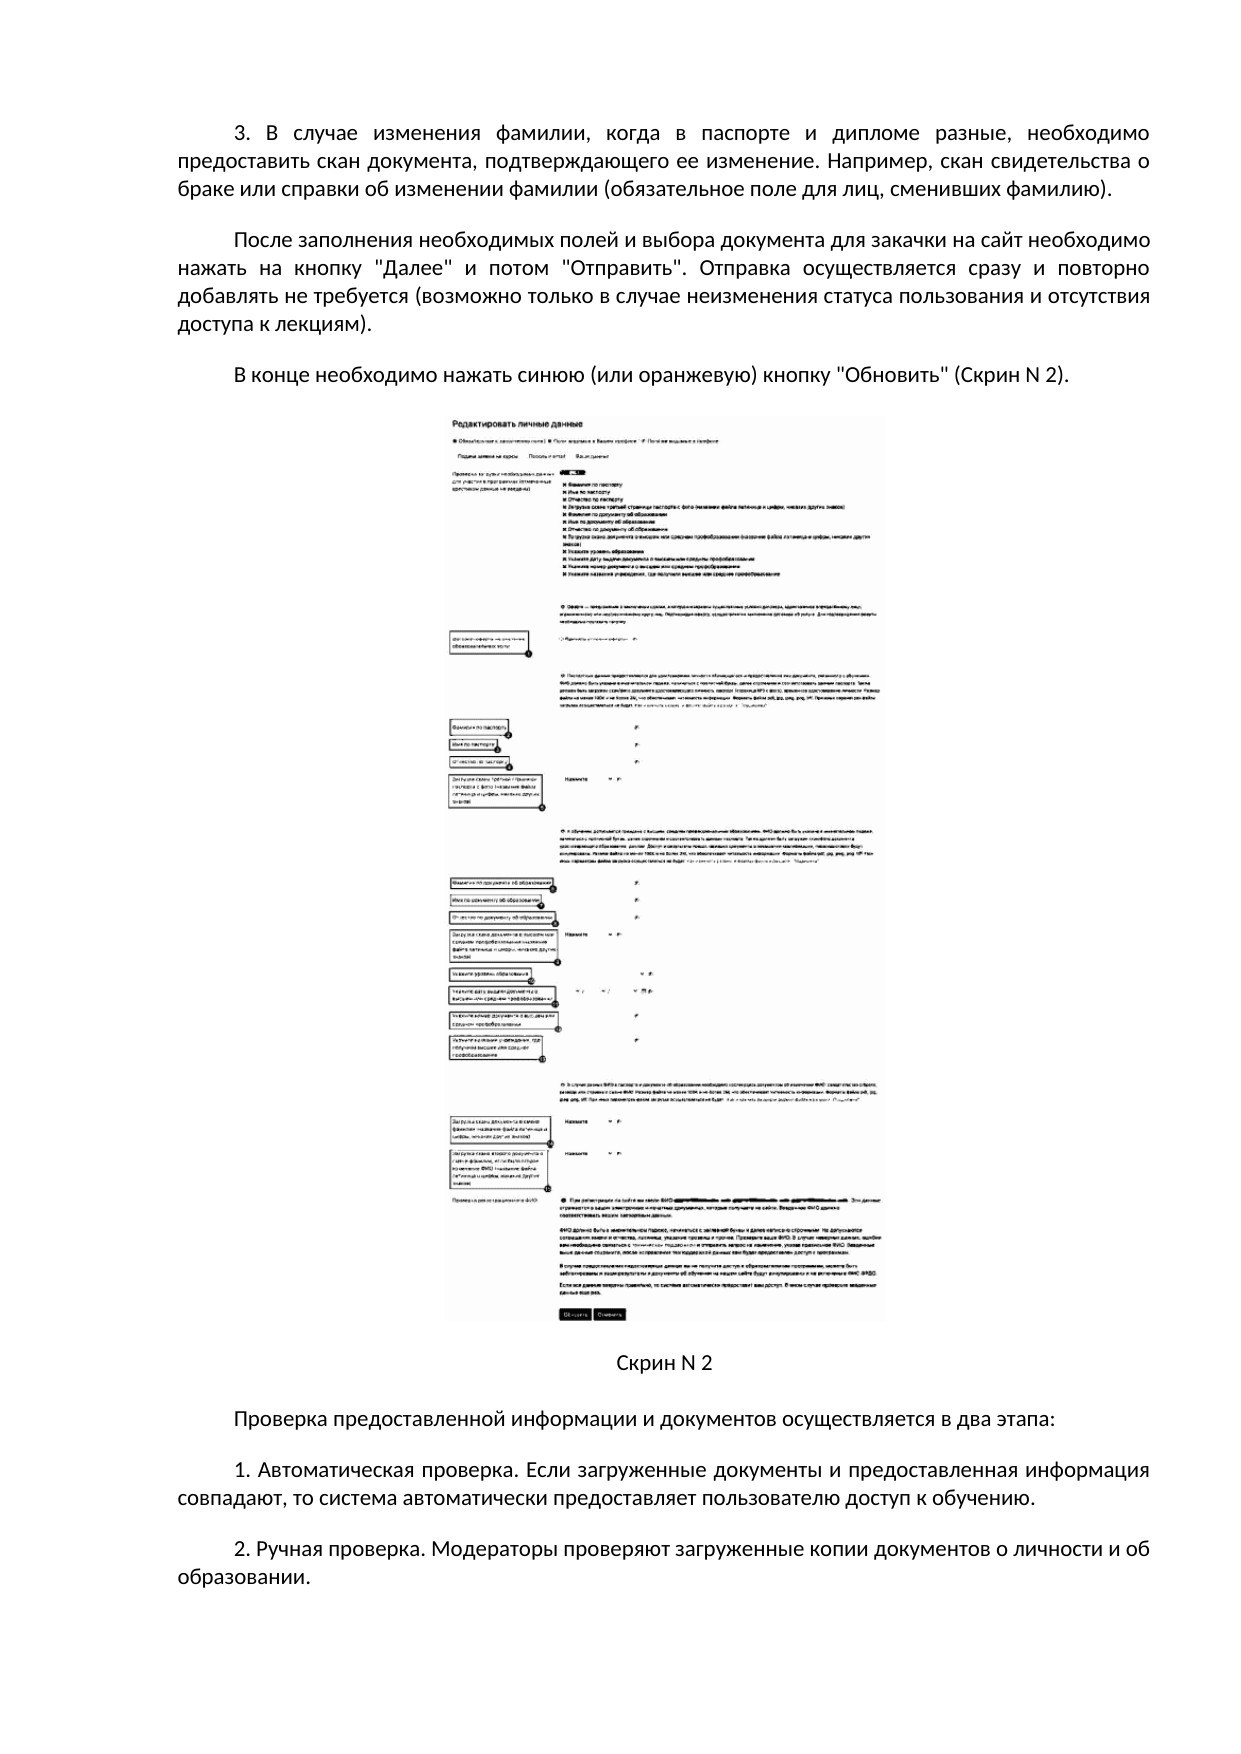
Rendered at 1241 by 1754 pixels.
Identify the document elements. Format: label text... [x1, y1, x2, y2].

text 1. Автоматическая проверка. Если загруженные документы и предоставленная информация совпадают, то система автоматически предоставляет пользователю доступ к обучению. [177, 1456, 1152, 1512]
text 3. В случае изменения фамилии, когда в паспорте и дипломе разные, необходимо предоставить скан документа, подтверждающего ее изменение. Например, скан свидетельства о браке или справки об изменении фамилии (обязательное поле для лиц, сменивших фамилию). [177, 118, 1152, 202]
text Скрин N 2 [177, 1348, 1152, 1377]
picture [444, 416, 885, 1321]
text После заполнения необходимых полей и выбора документа для закачки на сайт необходимо нажать на кнопку "Далее" и потом "Отправить". Отправка осуществляется сразу и повторно добавлять не требуется (возможно только в случае неизменения статуса пользования и отсутствия доступа к лекциям). [177, 225, 1152, 337]
text 2. Ручная проверка. Модераторы проверяют загруженные копии документов о личности и об образовании. [177, 1534, 1152, 1591]
text В конце необходимо нажать синюю (или оранжевую) кнопку "Обновить" (Скрин N 2). [177, 360, 1152, 388]
text Проверка предоставленной информации и документов осуществляется в два этапа: [177, 1404, 1152, 1433]
